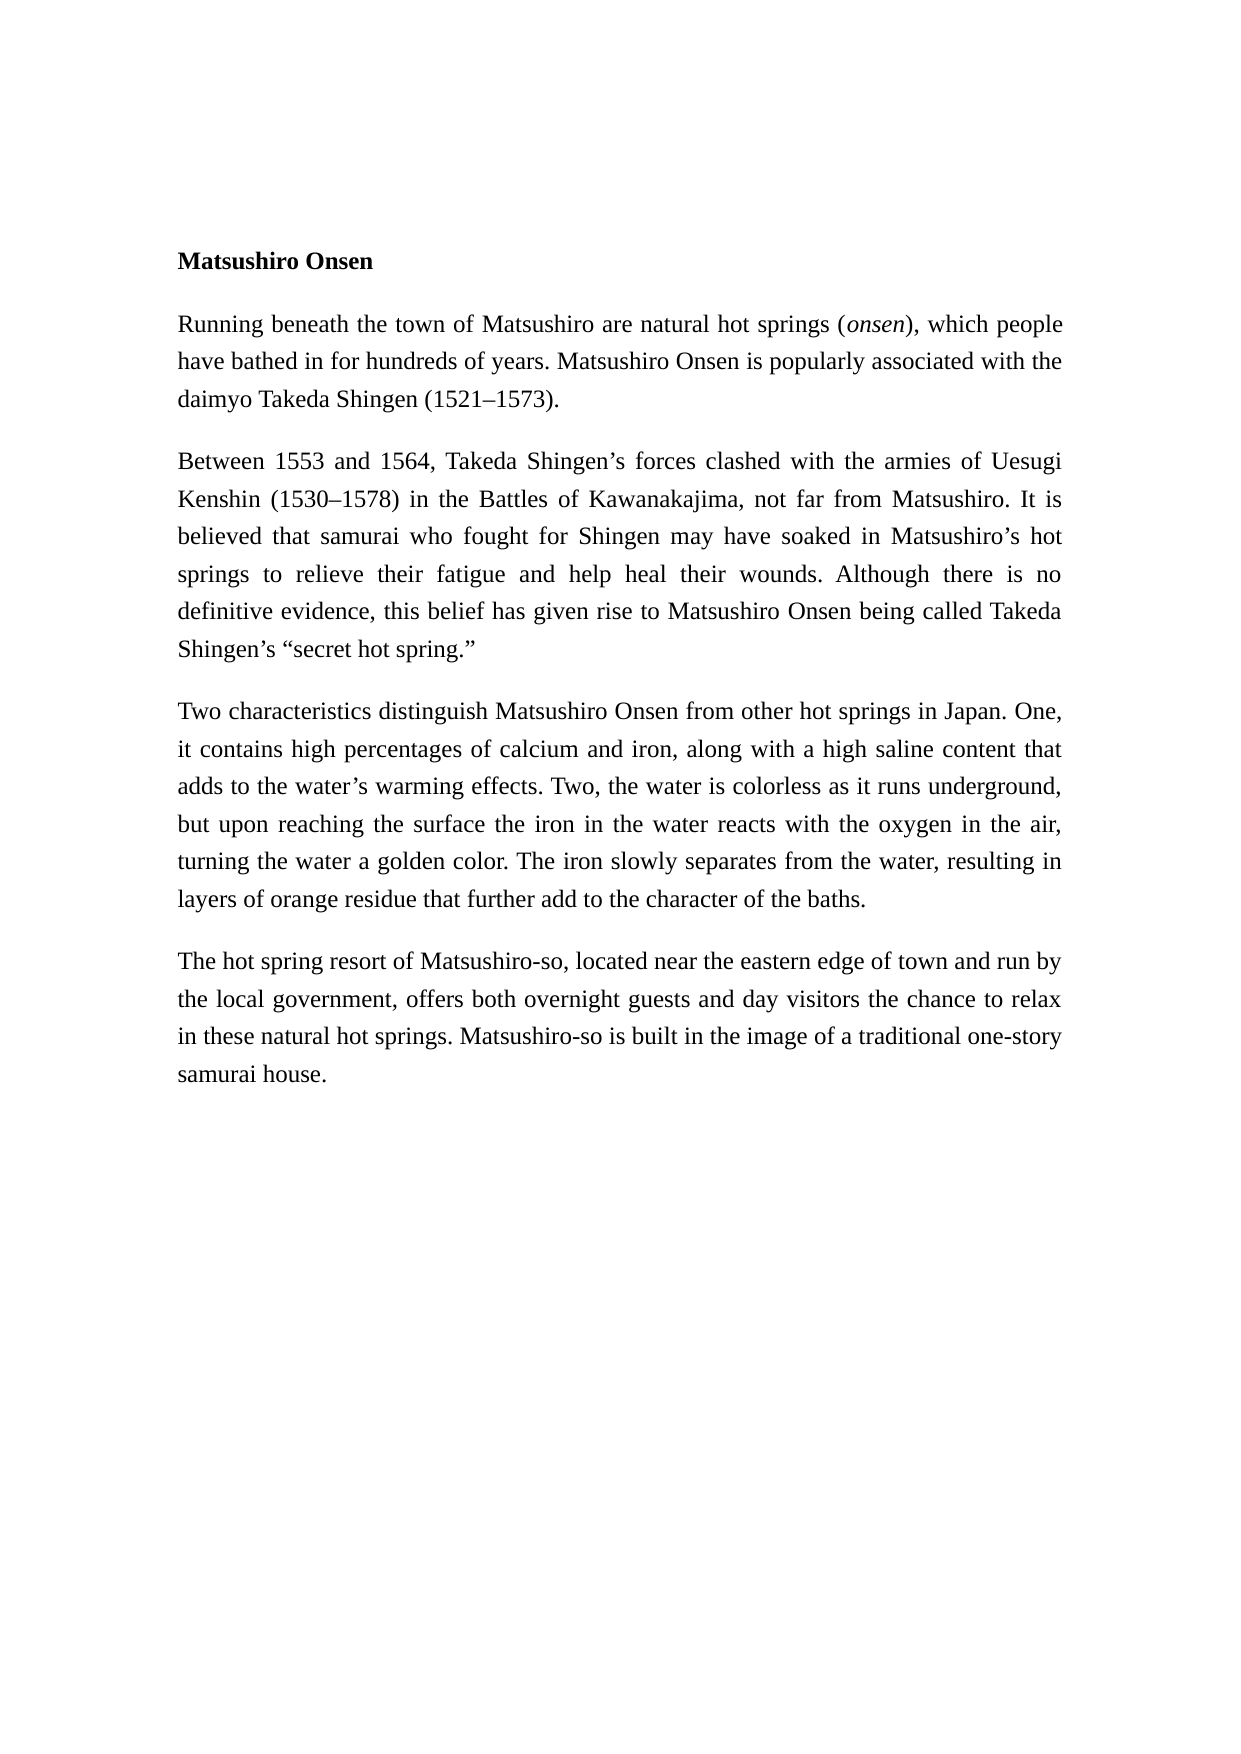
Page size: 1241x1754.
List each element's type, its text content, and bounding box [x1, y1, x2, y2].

text Two characteristics distinguish Matsushiro Onsen from other hot springs in Japan. One, it contains high percentages of calcium and iron, along with a high saline content that adds to the water’s warming effects. Two, the water is colorless as it runs underground, but upon reaching the surface the iron in the water reacts with the oxygen in the air, turning the water a golden color. The iron slowly separates from the water, resulting in layers of orange residue that further add to the character of the baths. [177, 692, 1063, 917]
text The hot spring resort of Matsushiro-so, located near the eastern edge of town and run by the local government, offers both overnight guests and day visitors the chance to relax in these natural hot springs. Matsushiro-so is built in the image of a traditional one-story samurai house. [177, 942, 1063, 1092]
text Between 1553 and 1564, Takeda Shingen’s forces clashed with the armies of Uesugi Kenshin (1530–1578) in the Battles of Kawanakajima, not far from Matsushiro. It is believed that samurai who fought for Shingen may have soaked in Matsushiro’s hot springs to relieve their fatigue and help heal their wounds. Although there is no definitive evidence, this belief has given rise to Matsushiro Onsen being called Takeda Shingen’s “secret hot spring.” [177, 442, 1063, 667]
text Running beneath the town of Matsushiro are natural hot springs (onsen), which people have bathed in for hundreds of years. Matsushiro Onsen is popularly associated with the daimyo Takeda Shingen (1521–1573). [177, 304, 1063, 417]
text Matsushiro Onsen [177, 242, 1063, 279]
